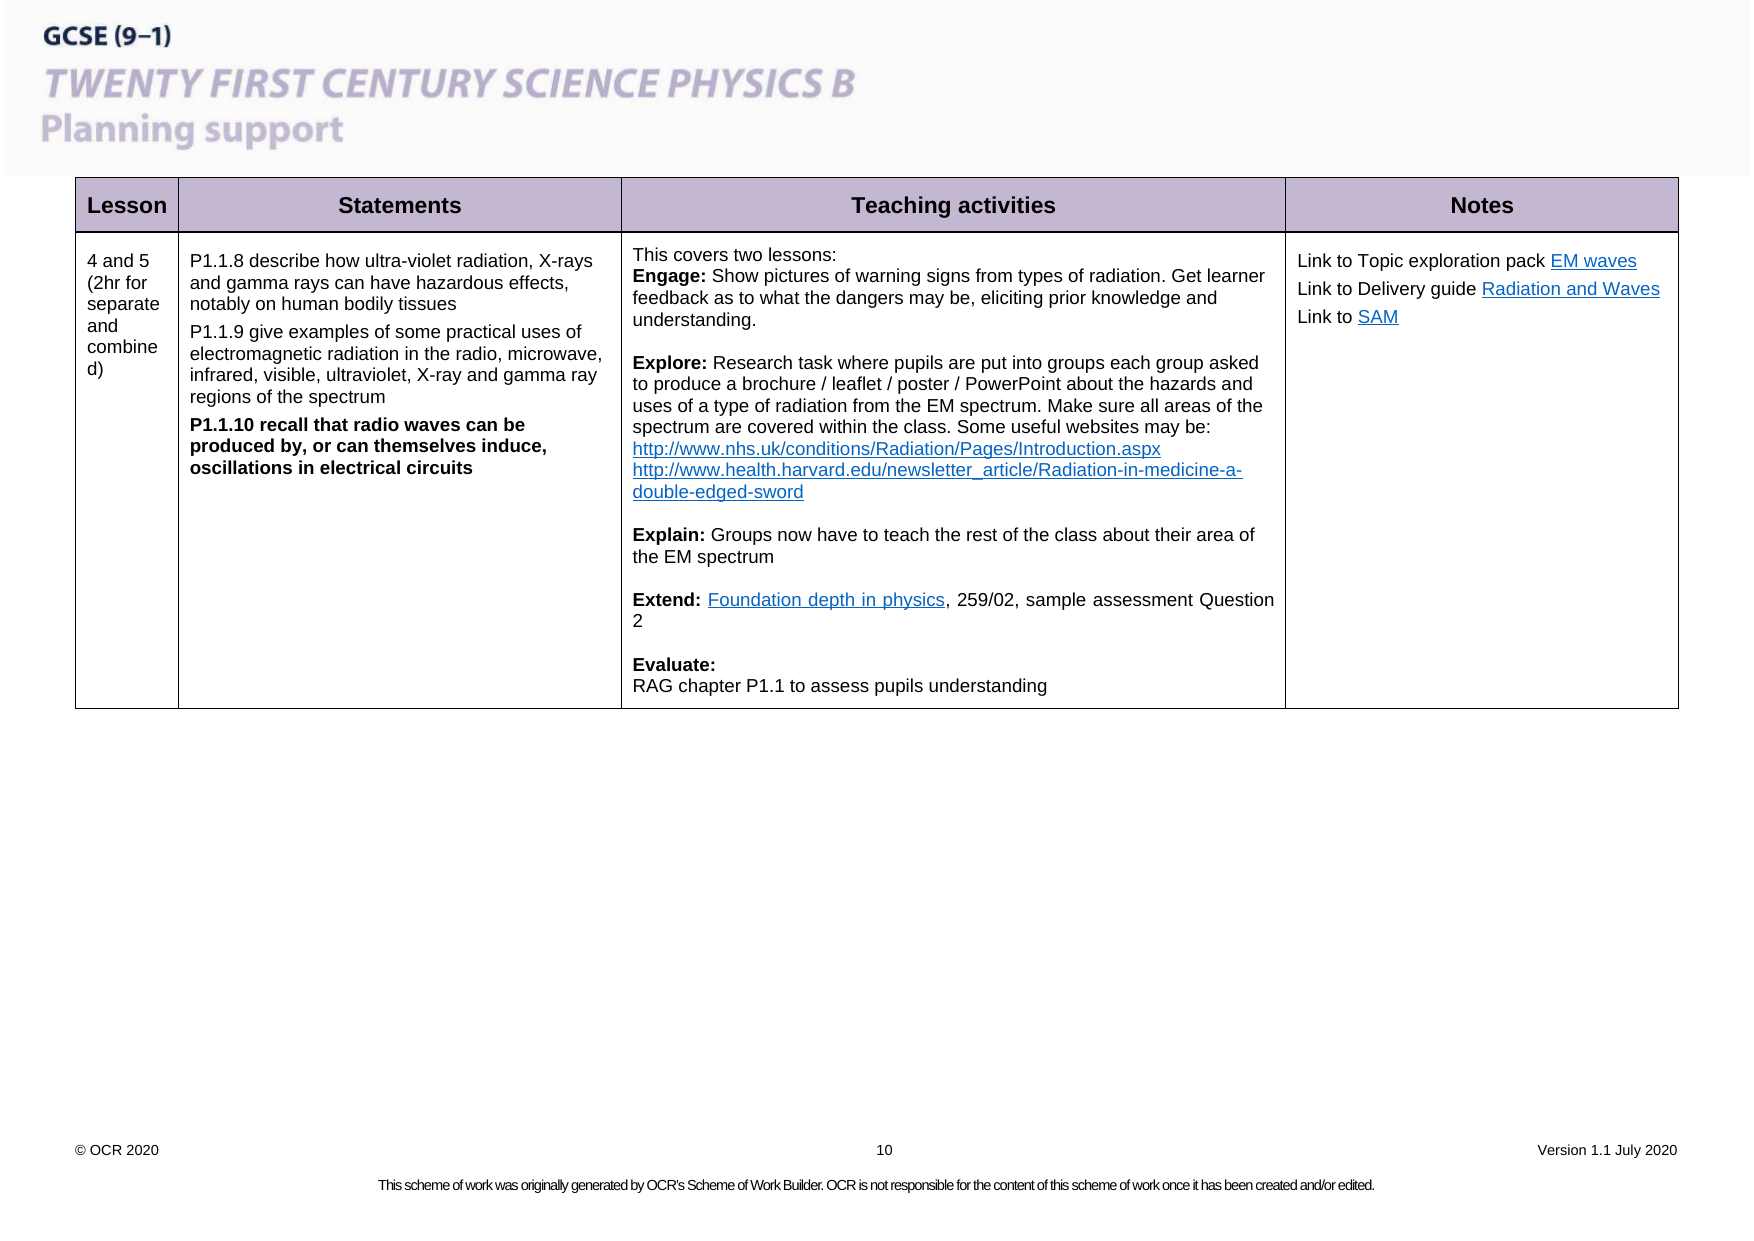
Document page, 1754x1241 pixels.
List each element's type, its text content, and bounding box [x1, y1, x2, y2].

table_header Notes [1286, 178, 1678, 231]
table_header Lesson [76, 178, 178, 231]
table_cell This covers two lessons: Engage: Show pictures of warning signs from types of radiation. Get learner feedback as to what the dangers may be, eliciting prior knowledge and understanding. Explore: Research task where pupils are put into groups each group asked to produce a brochure / leaflet / poster / PowerPoint about the hazards and uses of a type of radiation from the EM spectrum. Make sure all areas of the spectrum are covered within the class. Some useful websites may be: http://www.nhs.uk/conditions/Radiation/Pages/Introduction.aspx http://www.health.harvard.edu/newsletter_article/Radiation-in-medicine-a-double-edged-sword Explain: Groups now have to teach the rest of the class about their area of the EM spectrum Extend: Foundation depth in physics, 259/02, sample assessment Question 2 Evaluate: RAG chapter P1.1 to assess pupils understanding [622, 233, 1285, 708]
table_cell 4 and 5 (2hr for separate and combined) [76, 233, 178, 708]
picture [3, 0, 1751, 175]
table_cell P1.1.8 describe how ultra-violet radiation, X-rays and gamma rays can have hazardous effects, notably on human bodily tissues P1.1.9 give examples of some practical uses of electromagnetic radiation in the radio, microwave, infrared, visible, ultraviolet, X-ray and gamma ray regions of the spectrum P1.1.10 recall that radio waves can be produced by, or can themselves induce, oscillations in electrical circuits [179, 233, 621, 708]
table_header Statements [179, 178, 621, 231]
table_header Teaching activities [622, 178, 1285, 231]
table_cell Link to Topic exploration pack EM waves Link to Delivery guide Radiation and Waves Link to SAM [1286, 233, 1678, 708]
